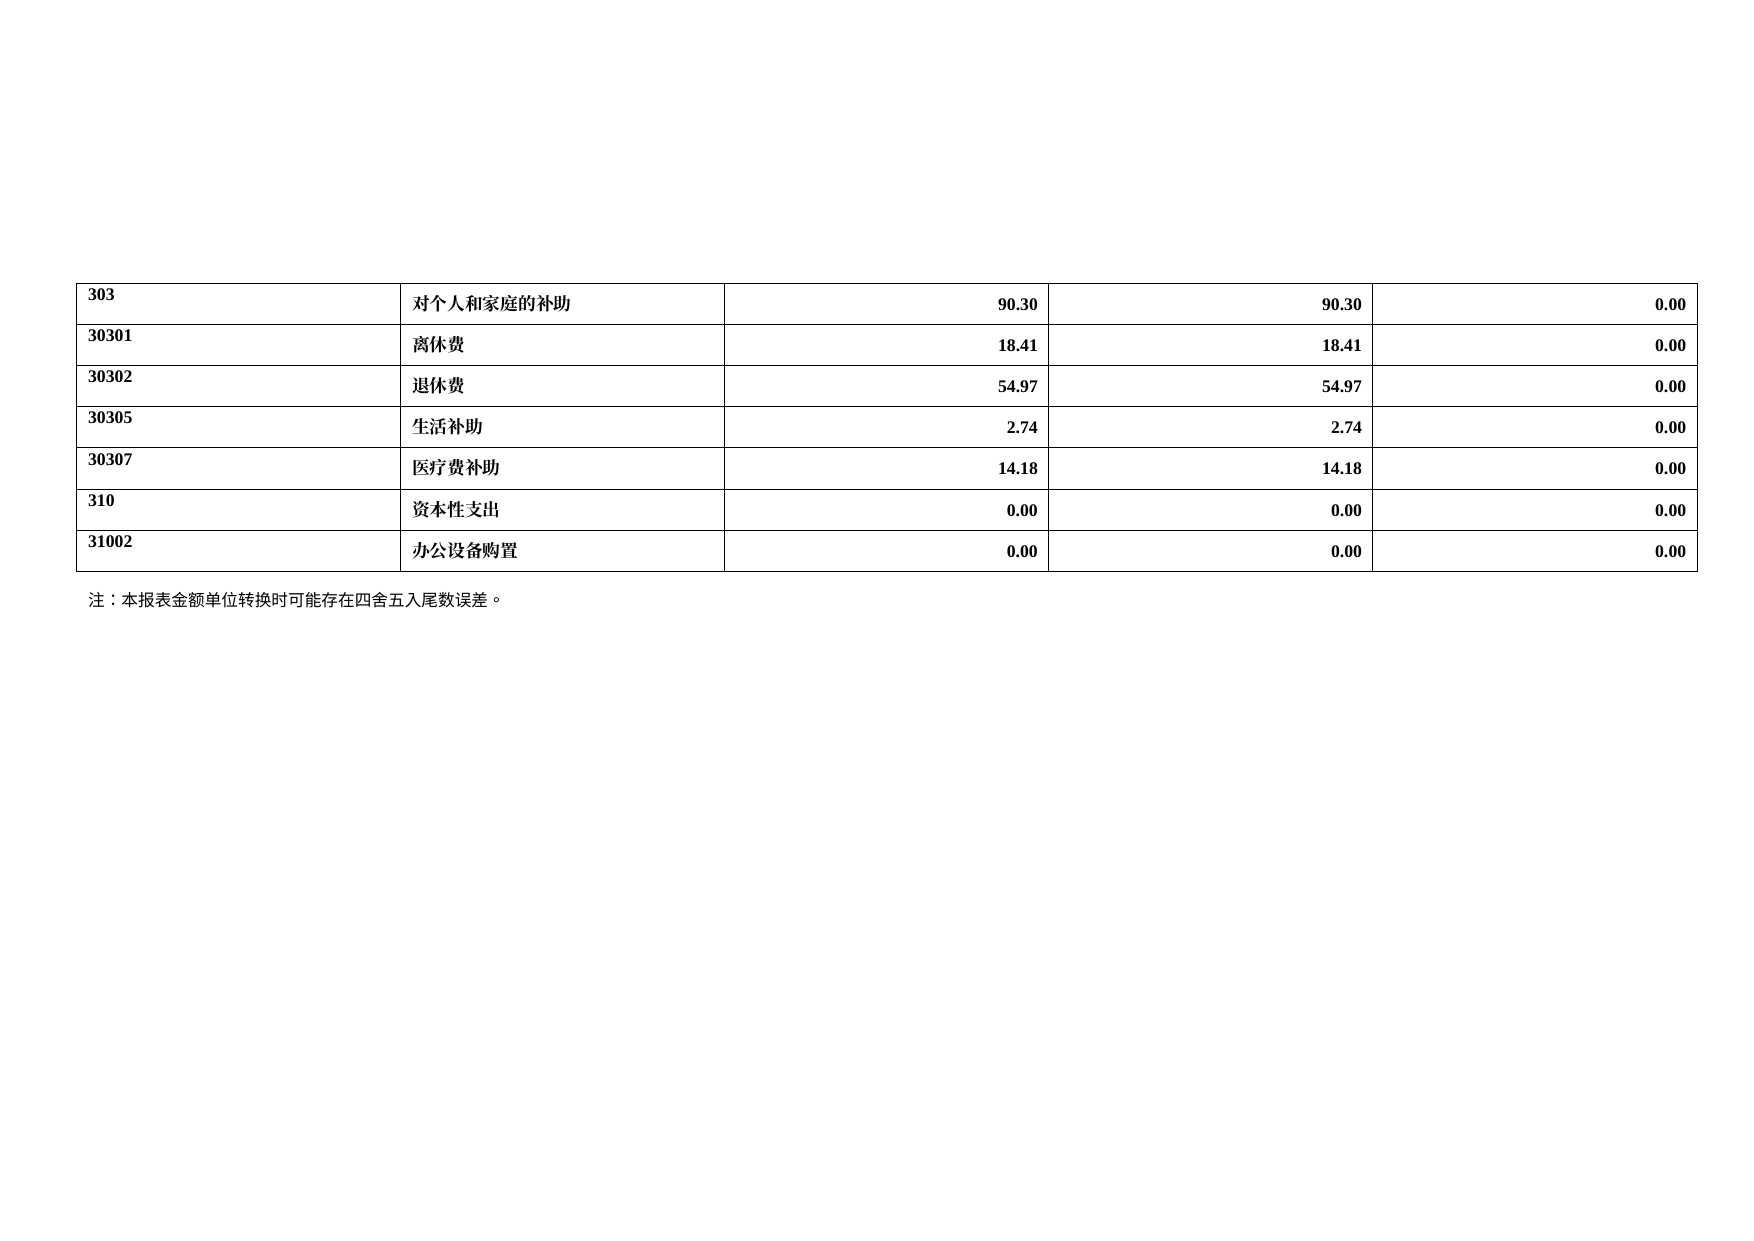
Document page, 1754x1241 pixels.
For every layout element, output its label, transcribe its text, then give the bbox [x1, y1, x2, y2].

table_cell 0.00 [1049, 490, 1372, 529]
table_cell 90.30 [1049, 284, 1372, 324]
table_cell 医疗费补助 [401, 448, 724, 488]
table_cell 0.00 [1373, 366, 1697, 406]
table_cell 资本性支出 [401, 490, 724, 529]
table_cell 0.00 [1373, 325, 1697, 365]
table_cell 30302 [77, 366, 400, 406]
table_cell 54.97 [725, 366, 1048, 406]
table_cell 0.00 [1049, 531, 1372, 571]
table_cell 18.41 [1049, 325, 1372, 365]
table_cell 90.30 [725, 284, 1048, 324]
table_cell 0.00 [1373, 531, 1697, 571]
table_cell 30307 [77, 448, 400, 488]
table_cell 310 [77, 490, 400, 529]
table_cell 14.18 [725, 448, 1048, 488]
table_cell 0.00 [725, 531, 1048, 571]
table_cell 退休费 [401, 366, 724, 406]
table_cell 0.00 [725, 490, 1048, 529]
table_cell 注：本报表金额单位转换时可能存在四舍五入尾数误差。 [77, 572, 1697, 616]
table_cell 办公设备购置 [401, 531, 724, 571]
table_cell 0.00 [1373, 448, 1697, 488]
table_cell 30301 [77, 325, 400, 365]
table_cell 31002 [77, 531, 400, 571]
table_cell 生活补助 [401, 407, 724, 447]
table_cell 0.00 [1373, 407, 1697, 447]
table_cell 0.00 [1373, 490, 1697, 529]
table_cell 54.97 [1049, 366, 1372, 406]
table_cell 303 [77, 284, 400, 324]
table_cell 30305 [77, 407, 400, 447]
table_cell 离休费 [401, 325, 724, 365]
table_cell 0.00 [1373, 284, 1697, 324]
table_cell 2.74 [725, 407, 1048, 447]
table_cell 18.41 [725, 325, 1048, 365]
table_cell 2.74 [1049, 407, 1372, 447]
table_cell 对个人和家庭的补助 [401, 284, 724, 324]
table_cell 14.18 [1049, 448, 1372, 488]
